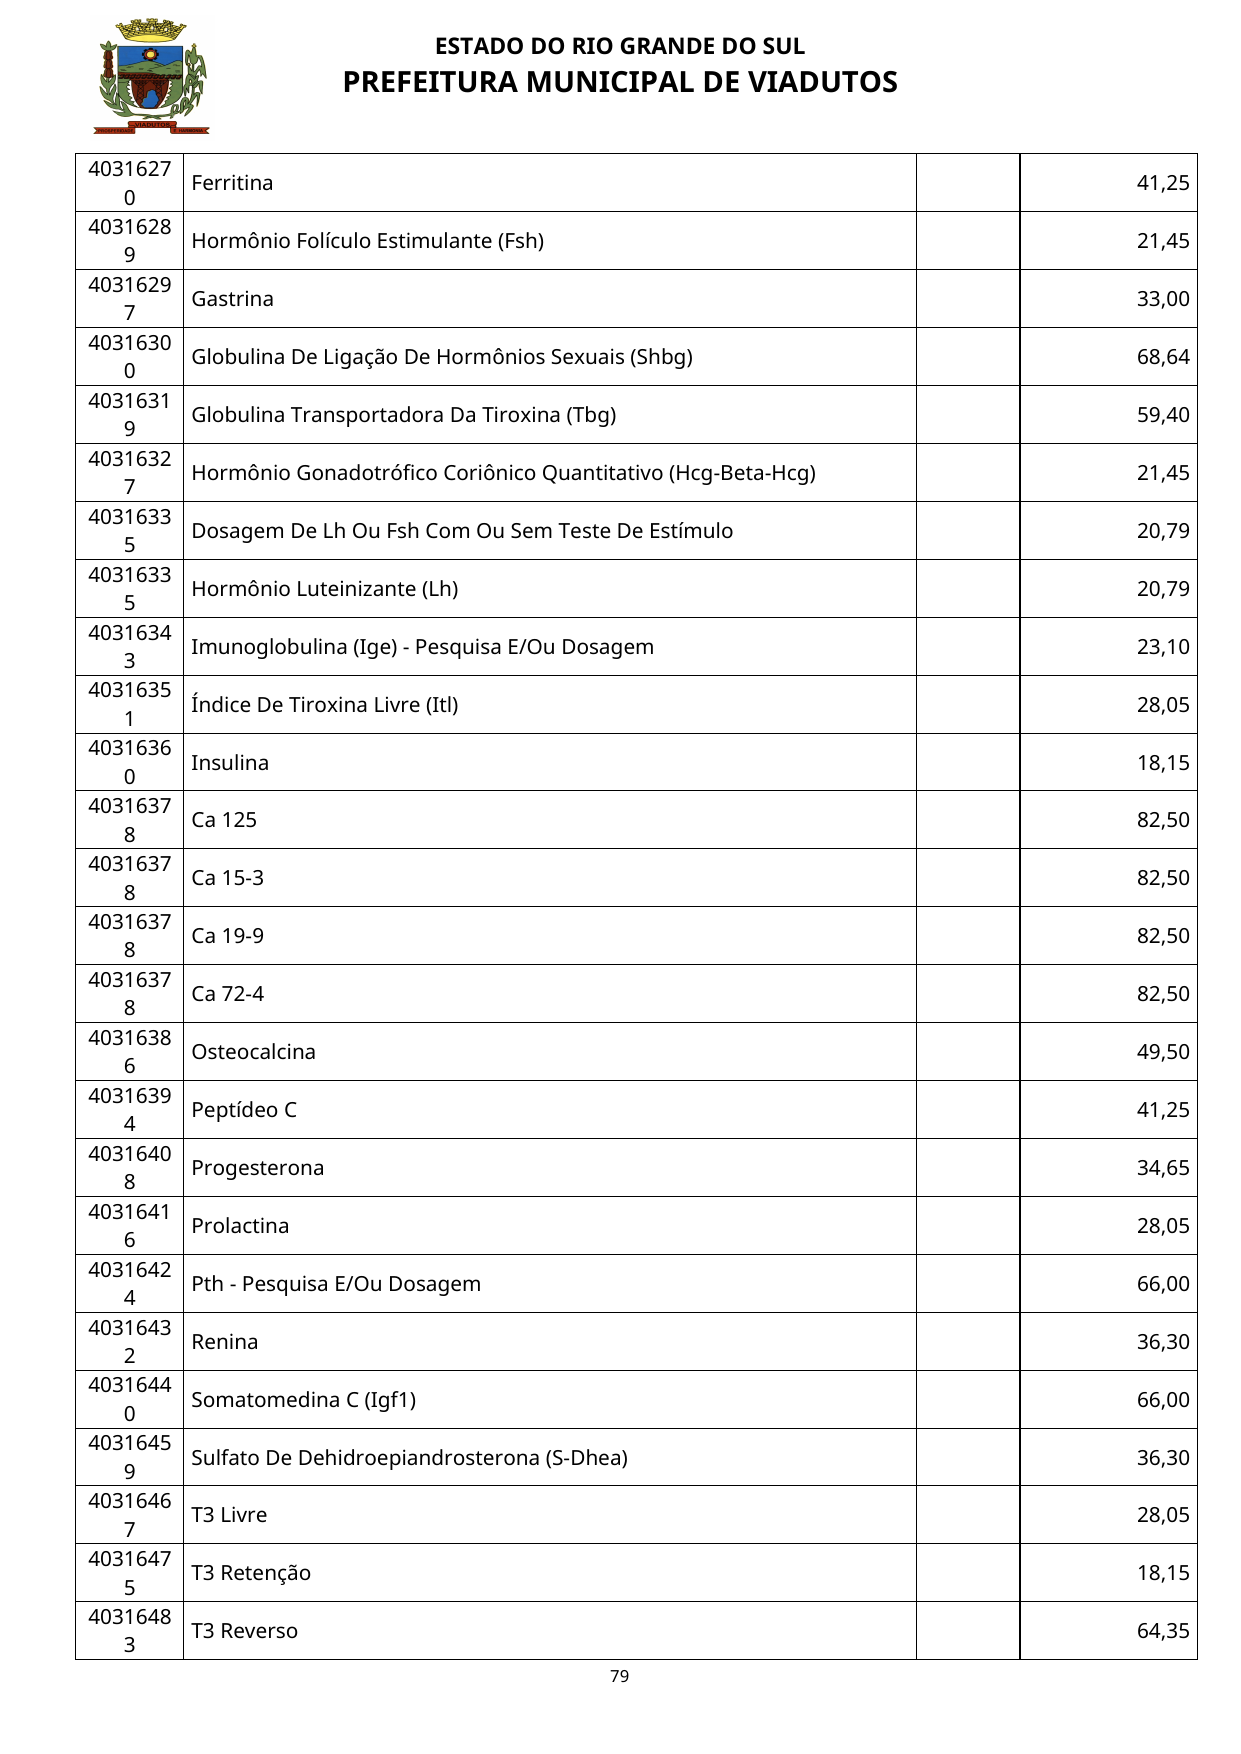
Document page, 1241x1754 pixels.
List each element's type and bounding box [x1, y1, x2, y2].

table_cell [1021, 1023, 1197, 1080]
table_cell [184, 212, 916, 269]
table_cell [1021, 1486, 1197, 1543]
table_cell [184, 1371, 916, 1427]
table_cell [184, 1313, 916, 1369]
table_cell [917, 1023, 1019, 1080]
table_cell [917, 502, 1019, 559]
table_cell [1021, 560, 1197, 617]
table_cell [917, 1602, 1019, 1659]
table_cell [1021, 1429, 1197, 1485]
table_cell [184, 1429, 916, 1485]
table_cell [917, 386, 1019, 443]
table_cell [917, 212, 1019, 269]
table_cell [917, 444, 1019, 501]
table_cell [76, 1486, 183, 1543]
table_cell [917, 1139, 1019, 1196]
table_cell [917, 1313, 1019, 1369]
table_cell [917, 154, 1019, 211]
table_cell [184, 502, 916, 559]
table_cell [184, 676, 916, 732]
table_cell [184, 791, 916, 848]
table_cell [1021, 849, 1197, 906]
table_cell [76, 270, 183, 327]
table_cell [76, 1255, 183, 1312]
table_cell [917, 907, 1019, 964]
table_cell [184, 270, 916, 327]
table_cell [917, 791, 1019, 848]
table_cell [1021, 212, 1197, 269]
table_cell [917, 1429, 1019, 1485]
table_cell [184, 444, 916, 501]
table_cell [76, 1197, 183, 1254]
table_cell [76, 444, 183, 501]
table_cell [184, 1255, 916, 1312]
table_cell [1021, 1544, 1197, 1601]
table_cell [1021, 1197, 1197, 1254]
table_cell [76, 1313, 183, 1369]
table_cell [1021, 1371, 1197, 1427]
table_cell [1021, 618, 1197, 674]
picture [89, 15, 215, 141]
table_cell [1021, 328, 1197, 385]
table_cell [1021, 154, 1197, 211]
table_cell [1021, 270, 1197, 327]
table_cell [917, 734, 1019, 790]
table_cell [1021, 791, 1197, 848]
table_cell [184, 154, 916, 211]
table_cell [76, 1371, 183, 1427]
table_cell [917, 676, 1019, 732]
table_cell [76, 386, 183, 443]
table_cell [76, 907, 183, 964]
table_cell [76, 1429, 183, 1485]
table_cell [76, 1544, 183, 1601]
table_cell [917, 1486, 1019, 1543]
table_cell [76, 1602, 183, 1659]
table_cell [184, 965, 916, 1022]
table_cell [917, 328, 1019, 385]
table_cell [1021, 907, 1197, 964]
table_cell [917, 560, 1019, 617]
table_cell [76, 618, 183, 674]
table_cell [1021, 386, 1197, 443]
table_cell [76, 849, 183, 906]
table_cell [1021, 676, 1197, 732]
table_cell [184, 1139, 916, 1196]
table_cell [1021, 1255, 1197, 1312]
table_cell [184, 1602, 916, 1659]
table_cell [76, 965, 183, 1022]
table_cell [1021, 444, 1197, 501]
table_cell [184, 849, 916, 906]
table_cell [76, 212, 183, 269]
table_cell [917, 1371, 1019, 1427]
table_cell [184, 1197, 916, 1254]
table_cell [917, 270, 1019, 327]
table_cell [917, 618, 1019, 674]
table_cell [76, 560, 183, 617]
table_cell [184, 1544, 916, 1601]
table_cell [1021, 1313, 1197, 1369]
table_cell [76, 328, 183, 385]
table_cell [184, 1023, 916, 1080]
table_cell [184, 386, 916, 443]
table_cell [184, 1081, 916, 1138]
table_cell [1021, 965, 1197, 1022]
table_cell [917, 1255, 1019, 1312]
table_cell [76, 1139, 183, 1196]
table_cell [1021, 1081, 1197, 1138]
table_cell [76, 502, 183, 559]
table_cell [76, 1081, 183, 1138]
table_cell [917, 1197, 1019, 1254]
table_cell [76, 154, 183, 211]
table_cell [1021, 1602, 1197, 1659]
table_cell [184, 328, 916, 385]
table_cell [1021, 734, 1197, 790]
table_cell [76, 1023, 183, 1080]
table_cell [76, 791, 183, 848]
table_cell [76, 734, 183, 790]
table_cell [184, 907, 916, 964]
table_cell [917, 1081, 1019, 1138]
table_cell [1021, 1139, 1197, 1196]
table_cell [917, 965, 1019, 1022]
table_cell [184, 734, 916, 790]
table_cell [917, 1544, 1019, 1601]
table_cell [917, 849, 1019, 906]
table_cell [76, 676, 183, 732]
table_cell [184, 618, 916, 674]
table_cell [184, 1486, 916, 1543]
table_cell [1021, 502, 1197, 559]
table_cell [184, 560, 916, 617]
